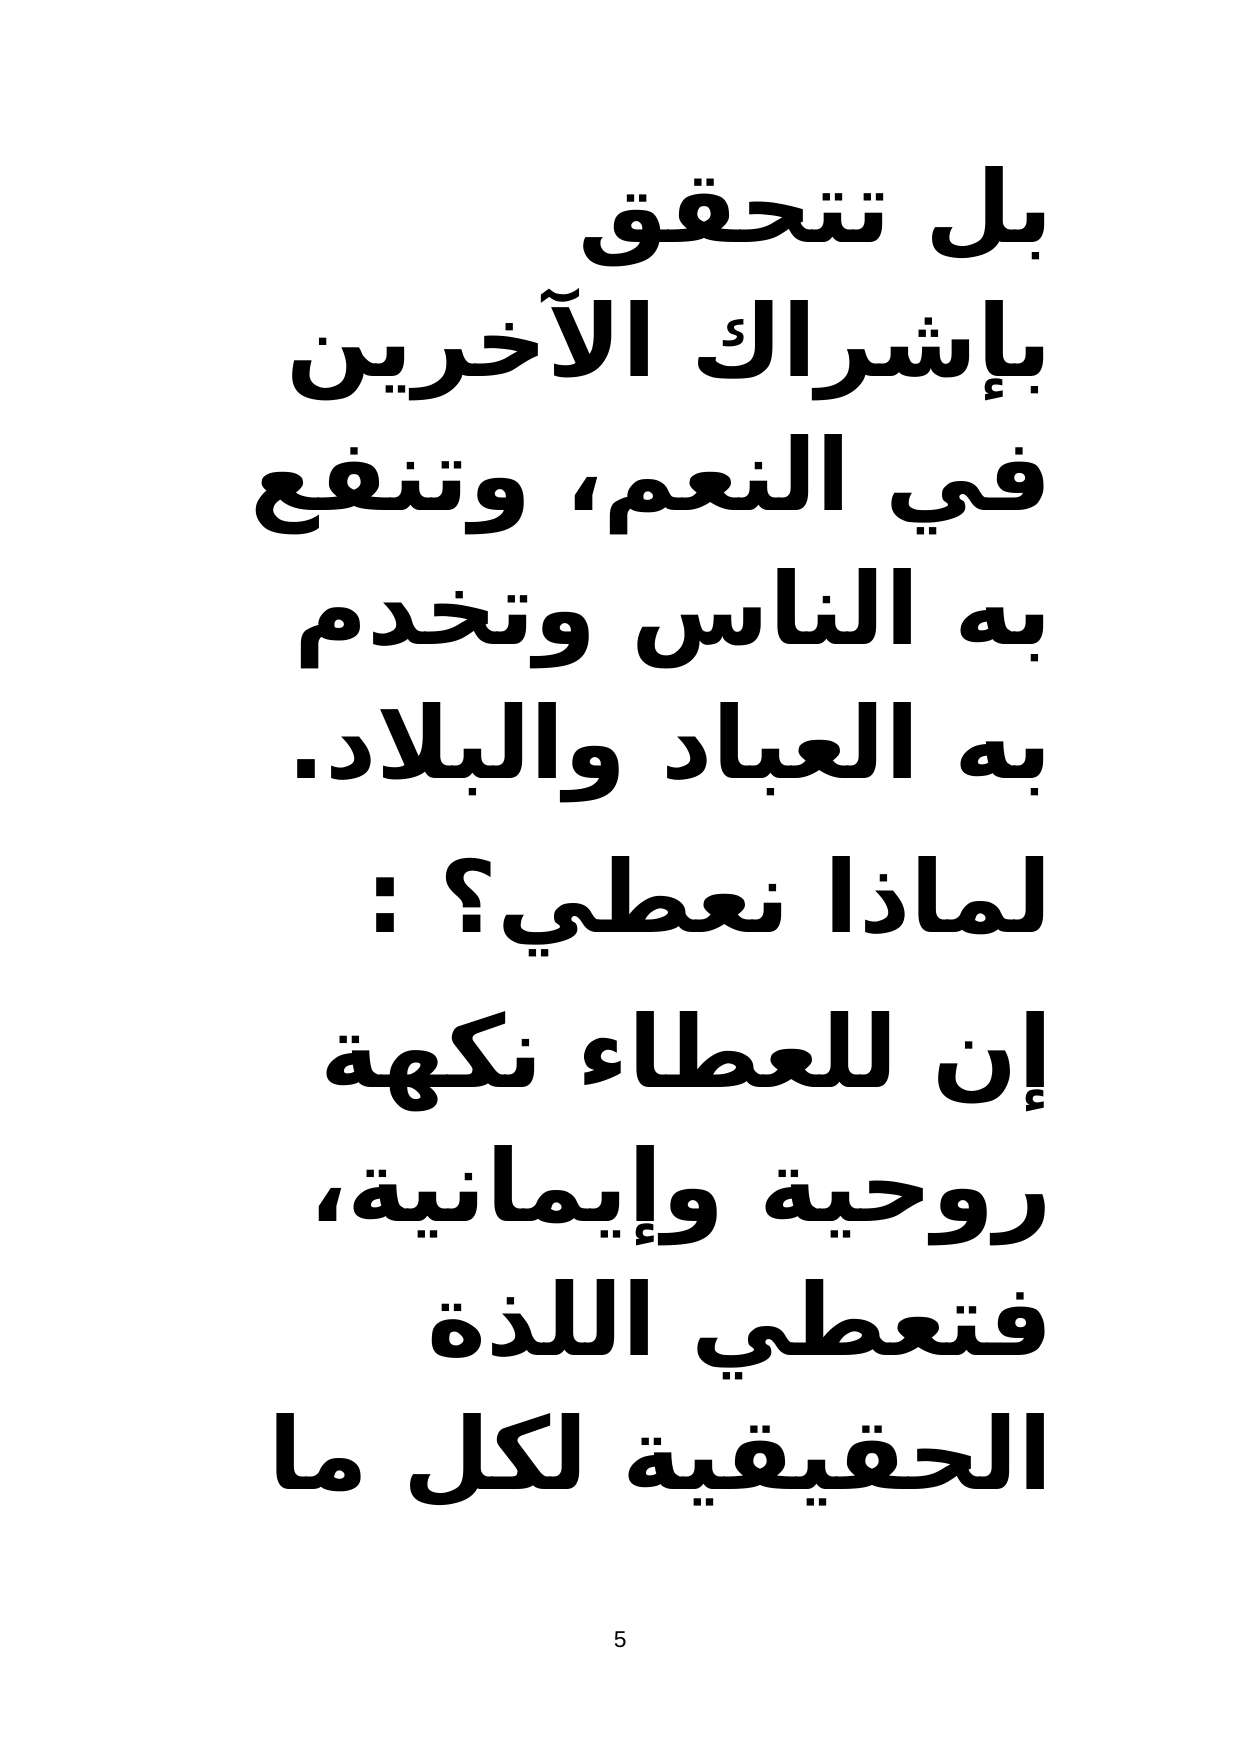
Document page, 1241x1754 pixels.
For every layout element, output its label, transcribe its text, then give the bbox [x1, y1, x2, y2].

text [187, 995, 1053, 1513]
text لماذا نعطي؟ : [187, 840, 1053, 957]
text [187, 150, 1053, 802]
